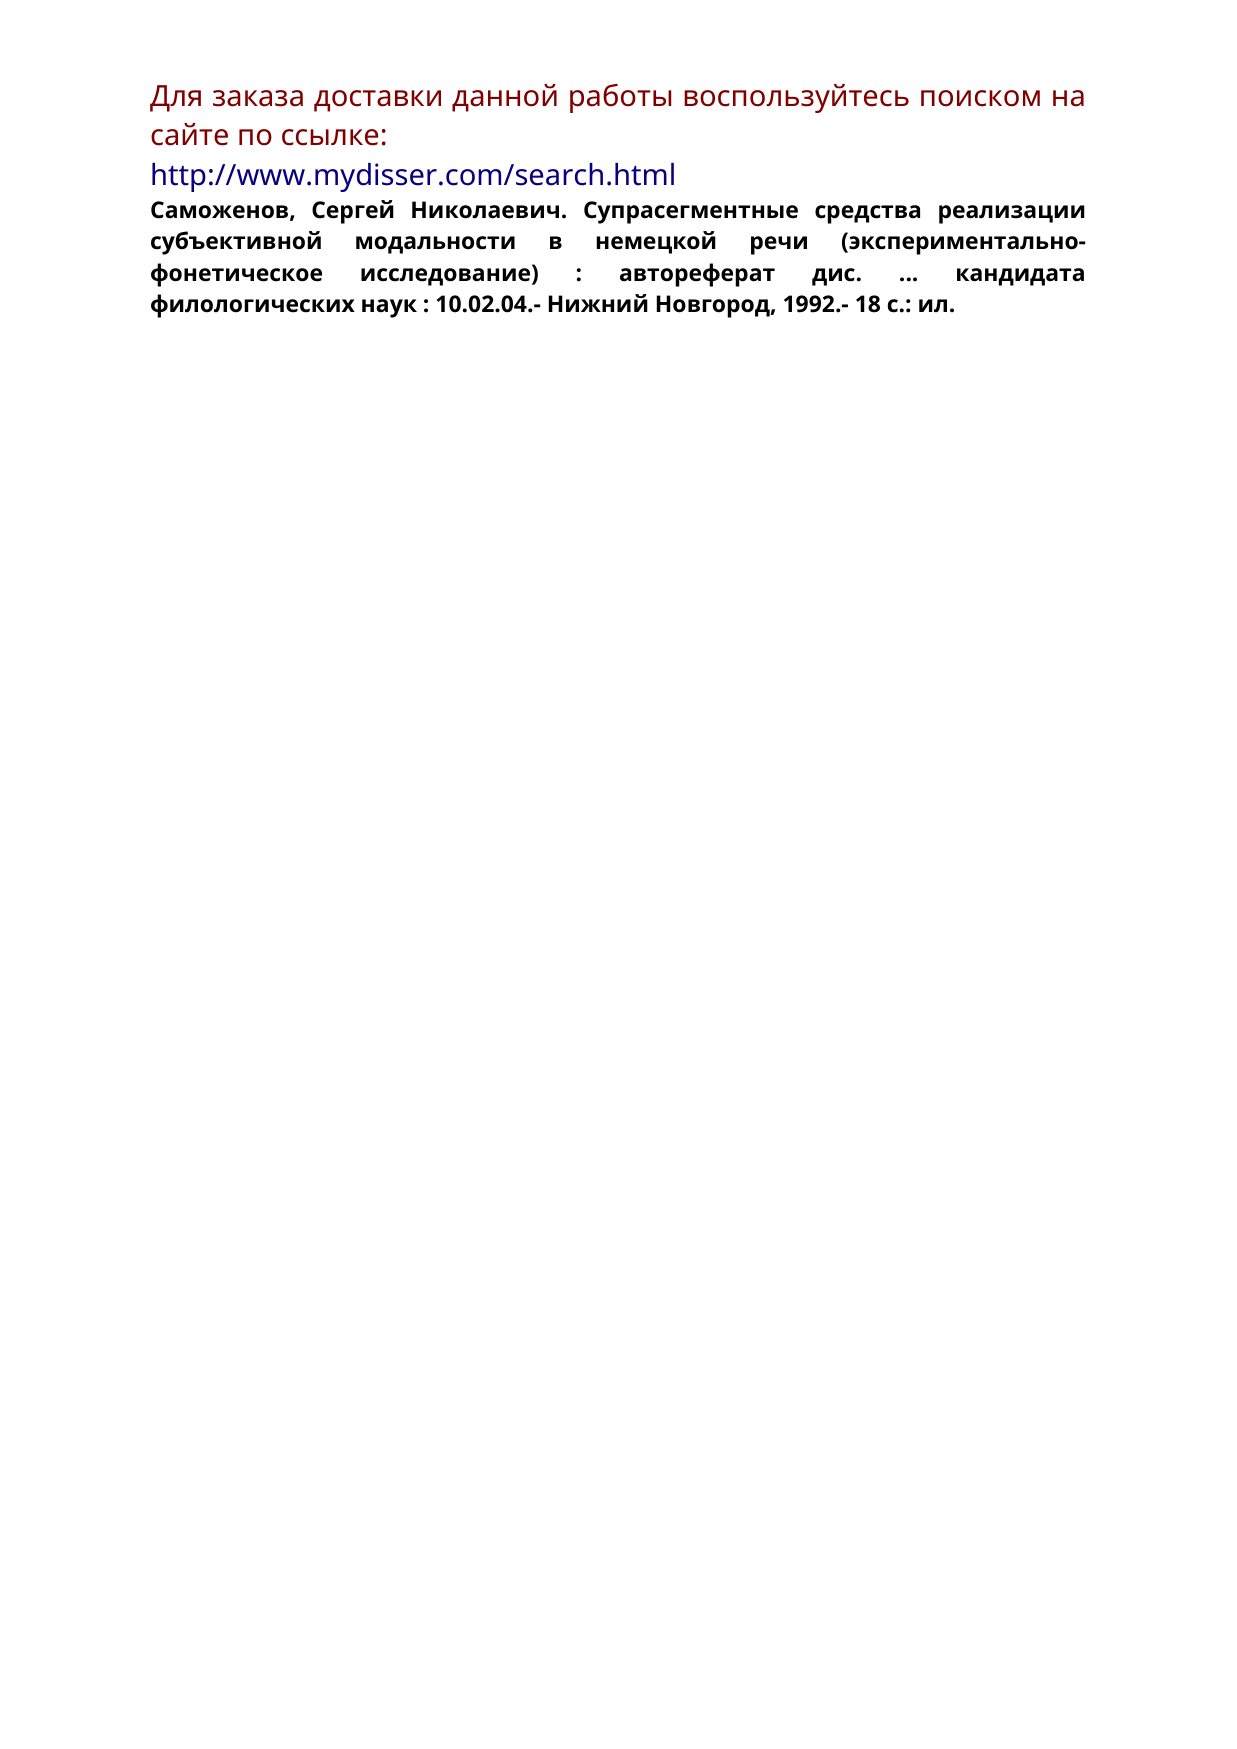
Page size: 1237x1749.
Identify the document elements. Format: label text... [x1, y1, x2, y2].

text Саможенов, Сергей Николаевич. Супрасегментные средства реализации субъективной модальности в немецкой речи (экспериментально-фонетическое исследование) : автореферат дис. ... кандидата филологических наук : 10.02.04.- Нижний Новгород, 1992.- 18 с.: ил. [150, 194, 1086, 319]
